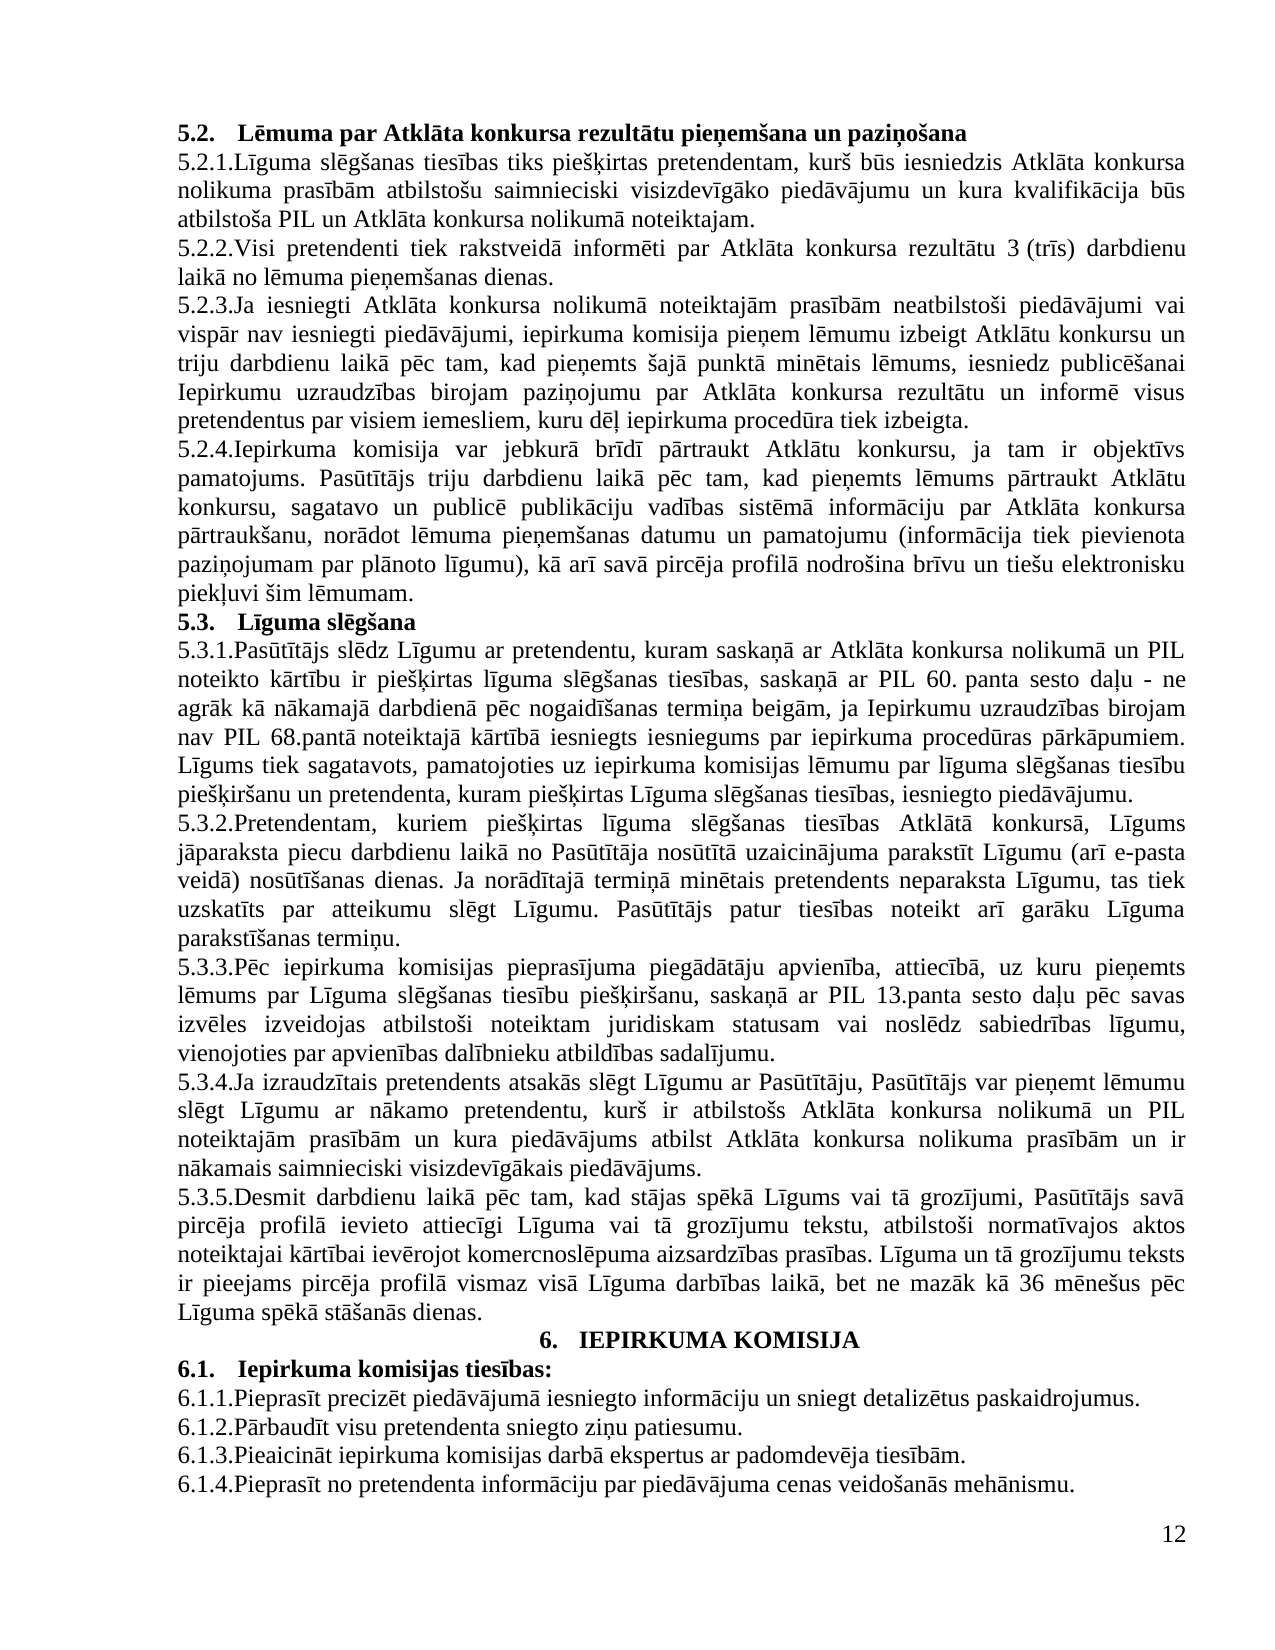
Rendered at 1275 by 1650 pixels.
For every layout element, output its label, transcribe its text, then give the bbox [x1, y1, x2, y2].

text 6.1.2.Pārbaudīt visu pretendenta sniegto ziņu patiesumu. [177, 1412, 1186, 1441]
text 5.2.4.Iepirkuma komisija var jebkurā brīdī pārtraukt Atklātu konkursu, ja tam ir objektīvs pamatojums. Pasūtītājs triju darbdienu laikā pēc tam, kad pieņemts lēmums pārtraukt Atklātu konkursu, sagatavo un publicē publikāciju vadības sistēmā informāciju par Atklāta konkursa pārtraukšanu, norādot lēmuma pieņemšanas datumu un pamatojumu (informācija tiek pievienota paziņojumam par plānoto līgumu), kā arī savā pircēja profilā nodrošina brīvu un tiešu elektronisku piekļuvi šim lēmumam. [177, 434, 1186, 607]
list Lēmuma par Atklāta konkursa rezultātu pieņemšana un paziņošana [177, 118, 1186, 147]
list Līguma slēgšana [177, 607, 1186, 636]
text 5.2.3.Ja iesniegti Atklāta konkursa nolikumā noteiktajām prasībām neatbilstoši piedāvājumi vai vispār nav iesniegti piedāvājumi, iepirkuma komisija pieņem lēmumu izbeigt Atklātu konkursu un triju darbdienu laikā pēc tam, kad pieņemts šajā punktā minētais lēmums, iesniedz publicēšanai Iepirkumu uzraudzības birojam paziņojumu par Atklāta konkursa rezultātu un informē visus pretendentus par visiem iemesliem, kuru dēļ iepirkuma procedūra tiek izbeigta. [177, 291, 1186, 434]
text 5.2.2.Visi pretendenti tiek rakstveidā informēti par Atklāta konkursa rezultātu 3 (trīs) darbdienu laikā no lēmuma pieņemšanas dienas. [177, 233, 1186, 291]
text 6.1.4.Pieprasīt no pretendenta informāciju par piedāvājuma cenas veidošanās mehānismu. [177, 1469, 1186, 1498]
text 5.3.2.Pretendentam, kuriem piešķirtas līguma slēgšanas tiesības Atklātā konkursā, Līgums jāparaksta piecu darbdienu laikā no Pasūtītāja nosūtītā uzaicinājuma parakstīt Līgumu (arī e-pasta veidā) nosūtīšanas dienas. Ja norādītajā termiņā minētais pretendents neparaksta Līgumu, tas tiek uzskatīts par atteikumu slēgt Līgumu. Pasūtītājs patur tiesības noteikt arī garāku Līguma parakstīšanas termiņu. [177, 808, 1186, 952]
text 5.3.5.Desmit darbdienu laikā pēc tam, kad stājas spēkā Līgums vai tā grozījumi, Pasūtītājs savā pircēja profilā ievieto attiecīgi Līguma vai tā grozījumu tekstu, atbilstoši normatīvajos aktos noteiktajai kārtībai ievērojot komercnoslēpuma aizsardzības prasības. Līguma un tā grozījumu teksts ir pieejams pircēja profilā vismaz visā Līguma darbības laikā, bet ne mazāk kā 36 mēnešus pēc Līguma spēkā stāšanās dienas. [177, 1182, 1186, 1326]
text 5.3.1.Pasūtītājs slēdz Līgumu ar pretendentu, kuram saskaņā ar Atklāta konkursa nolikumā un PIL noteikto kārtību ir piešķirtas līguma slēgšanas tiesības, saskaņā ar PIL 60. panta sesto daļu - ne agrāk kā nākamajā darbdienā pēc nogaidīšanas termiņa beigām, ja Iepirkumu uzraudzības birojam nav PIL 68.pantā noteiktajā kārtībā iesniegts iesniegums par iepirkuma procedūras pārkāpumiem. Līgums tiek sagatavots, pamatojoties uz iepirkuma komisijas lēmumu par līguma slēgšanas tiesību piešķiršanu un pretendenta, kuram piešķirtas Līguma slēgšanas tiesības, iesniegto piedāvājumu. [177, 636, 1186, 808]
text 6.1.3.Pieaicināt iepirkuma komisijas darbā ekspertus ar padomdevēja tiesībām. [177, 1441, 1186, 1469]
text 5.2.1.Līguma slēgšanas tiesības tiks piešķirtas pretendentam, kurš būs iesniedzis Atklāta konkursa nolikuma prasībām atbilstošu saimnieciski visizdevīgāko piedāvājumu un kura kvalifikācija būs atbilstoša PIL un Atklāta konkursa nolikumā noteiktajam. [177, 147, 1186, 233]
list Iepirkuma komisijas tiesības: [177, 1354, 1186, 1383]
list IEPIRKUMA KOMISIJA [213, 1326, 1186, 1354]
text 5.3.4.Ja izraudzītais pretendents atsakās slēgt Līgumu ar Pasūtītāju, Pasūtītājs var pieņemt lēmumu slēgt Līgumu ar nākamo pretendentu, kurš ir atbilstošs Atklāta konkursa nolikumā un PIL noteiktajām prasībām un kura piedāvājums atbilst Atklāta konkursa nolikuma prasībām un ir nākamais saimnieciski visizdevīgākais piedāvājums. [177, 1067, 1186, 1182]
text 6.1.1.Pieprasīt precizēt piedāvājumā iesniegto informāciju un sniegt detalizētus paskaidrojumus. [177, 1383, 1186, 1412]
text 5.3.3.Pēc iepirkuma komisijas pieprasījuma piegādātāju apvienība, attiecībā, uz kuru pieņemts lēmums par Līguma slēgšanas tiesību piešķiršanu, saskaņā ar PIL 13.panta sesto daļu pēc savas izvēles izveidojas atbilstoši noteiktam juridiskam statusam vai noslēdz sabiedrības līgumu, vienojoties par apvienības dalībnieku atbildības sadalījumu. [177, 952, 1186, 1067]
